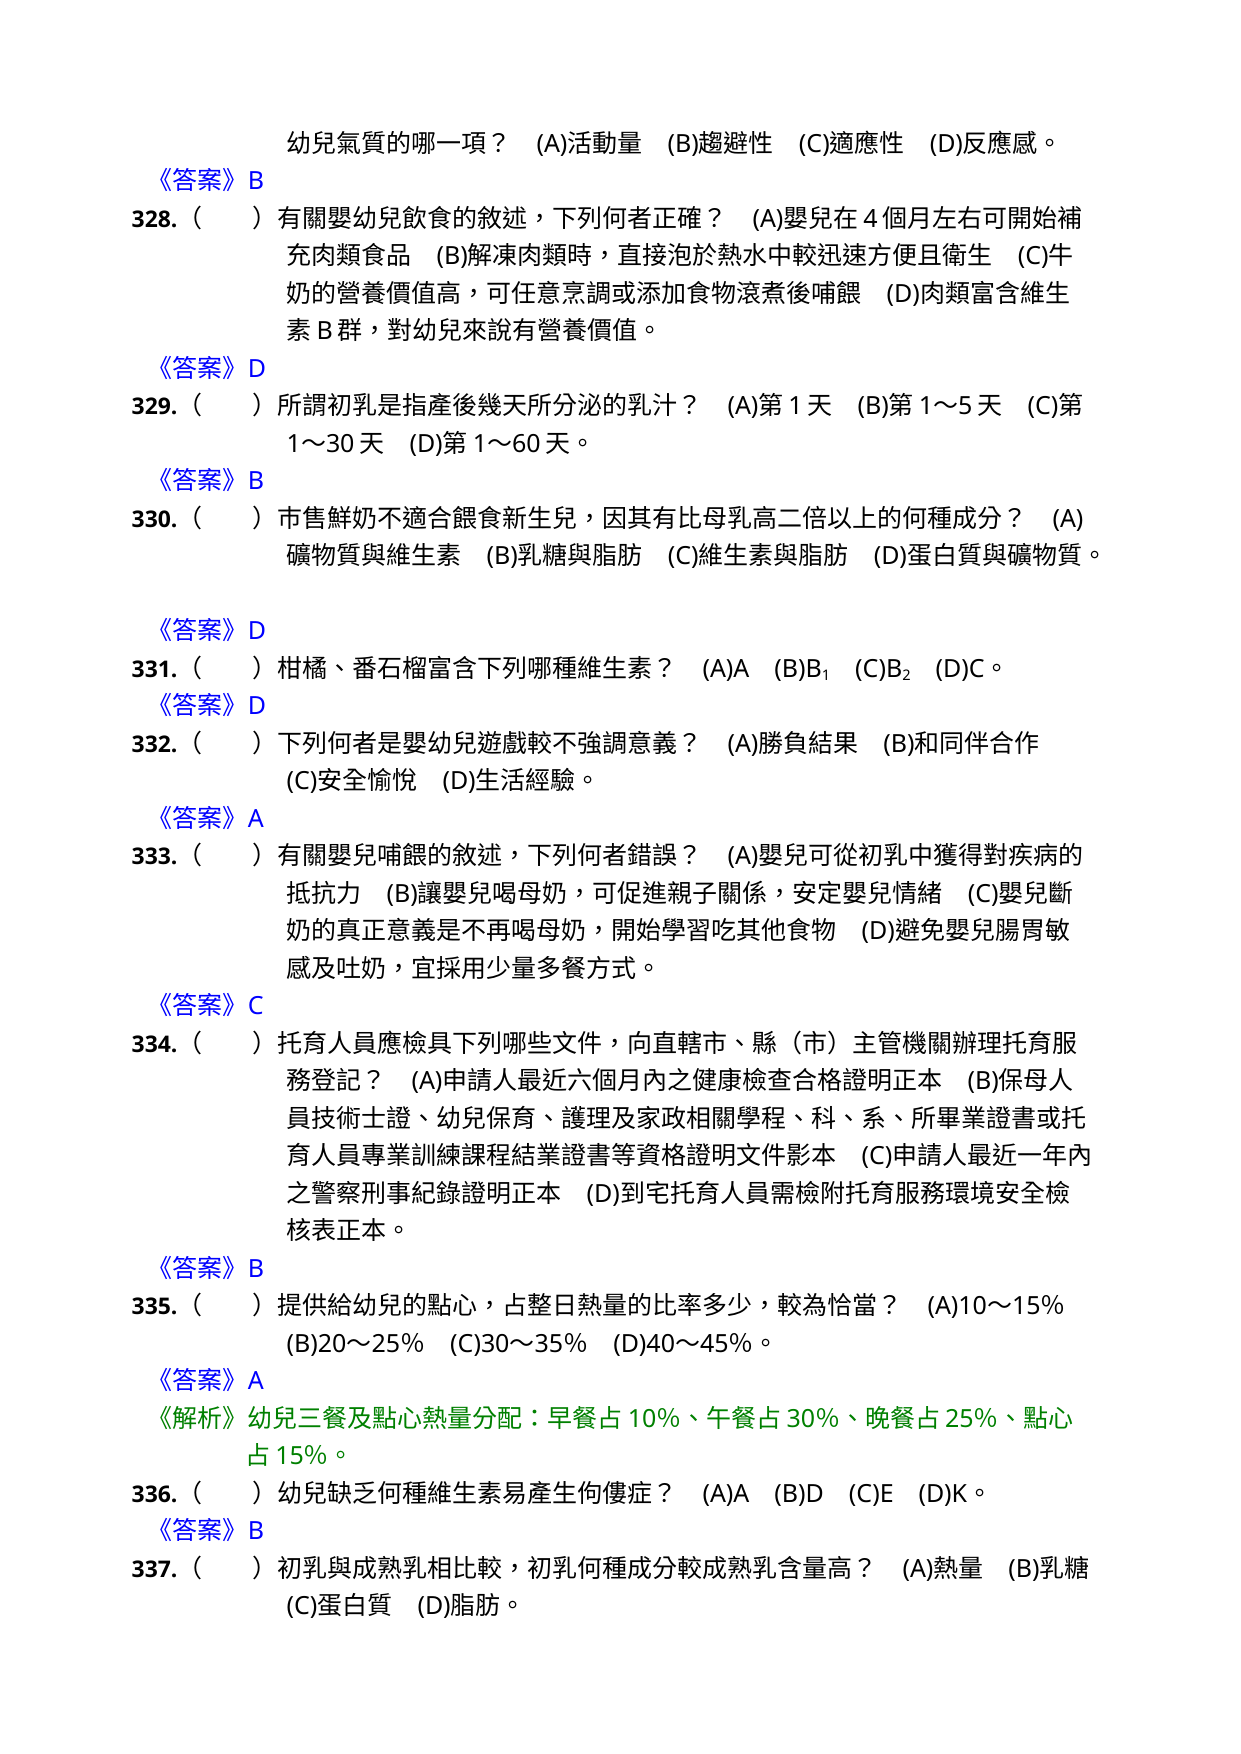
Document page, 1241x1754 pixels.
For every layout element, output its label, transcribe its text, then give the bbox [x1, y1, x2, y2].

text 《答案》B [148, 160, 1092, 198]
text 《答案》B [148, 1510, 1092, 1548]
list （ ）初乳與成熟乳相比較，初乳何種成分較成熟乳含量高？ (A)熱量 (B)乳糖 (C)蛋白質 (D)脂肪。 [177, 1548, 1092, 1623]
list （ ）幼兒缺乏何種維生素易產生佝僂症？ (A)A (B)D (C)E (D)K。 [177, 1473, 1092, 1510]
text 《答案》B [148, 460, 1092, 498]
text 《答案》A [148, 1360, 1092, 1398]
text 《答案》C [148, 985, 1092, 1023]
list （ ）有關嬰幼兒飲食的敘述，下列何者正確？ (A)嬰兒在4個月左右可開始補充肉類食品 (B)解凍肉類時，直接泡於熱水中較迅速方便且衛生 (C)牛奶的營養價值高，可任意烹調或添加食物滾煮後哺餵 (D)肉類富含維生素B群，對幼兒來說有營養價值。 [177, 198, 1092, 348]
list （ ）所謂初乳是指產後幾天所分泌的乳汁？ (A)第1天 (B)第1～5天 (C)第1～30天 (D)第1～60天。 [177, 385, 1092, 460]
text 《答案》A [148, 798, 1092, 835]
list （ ）巿售鮮奶不適合餵食新生兒，因其有比母乳高二倍以上的何種成分？ (A)礦物質與維生素 (B)乳糖與脂肪 (C)維生素與脂肪 (D)蛋白質與礦物質。 [177, 498, 1092, 610]
text 《答案》D [148, 348, 1092, 385]
text 《答案》D [148, 610, 1092, 648]
list （ ）提供給幼兒的點心，占整日熱量的比率多少，較為恰當？ (A)10～15％ (B)20～25％ (C)30～35％ (D)40～45％。 [177, 1285, 1092, 1360]
text 《解析》幼兒三餐及點心熱量分配：早餐占10％、午餐占30％、晚餐占25％、點心占15％。 [148, 1398, 1092, 1473]
text 《答案》D [148, 685, 1092, 723]
list （ ）下列何者是嬰幼兒遊戲較不強調意義？ (A)勝負結果 (B)和同伴合作 (C)安全愉悅 (D)生活經驗。 [177, 723, 1092, 798]
list （ ）柑橘、番石榴富含下列哪種維生素？ (A)A (B)B1 (C)B2 (D)C。 [177, 648, 1092, 685]
list （ ）有關嬰兒哺餵的敘述，下列何者錯誤？ (A)嬰兒可從初乳中獲得對疾病的抵抗力 (B)讓嬰兒喝母奶，可促進親子關係，安定嬰兒情緒 (C)嬰兒斷奶的真正意義是不再喝母奶，開始學習吃其他食物 (D)避免嬰兒腸胃敏感及吐奶，宜採用少量多餐方式。 [177, 835, 1092, 985]
list （ ）托育人員應檢具下列哪些文件，向直轄市、縣（市）主管機關辦理托育服務登記？ (A)申請人最近六個月內之健康檢查合格證明正本 (B)保母人員技術士證、幼兒保育、護理及家政相關學程、科、系、所畢業證書或托育人員專業訓練課程結業證書等資格證明文件影本 (C)申請人最近一年內之警察刑事紀錄證明正本 (D)到宅托育人員需檢附托育服務環境安全檢核表正本。 [177, 1023, 1092, 1248]
text 《答案》B [148, 1248, 1092, 1285]
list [177, 123, 1092, 160]
